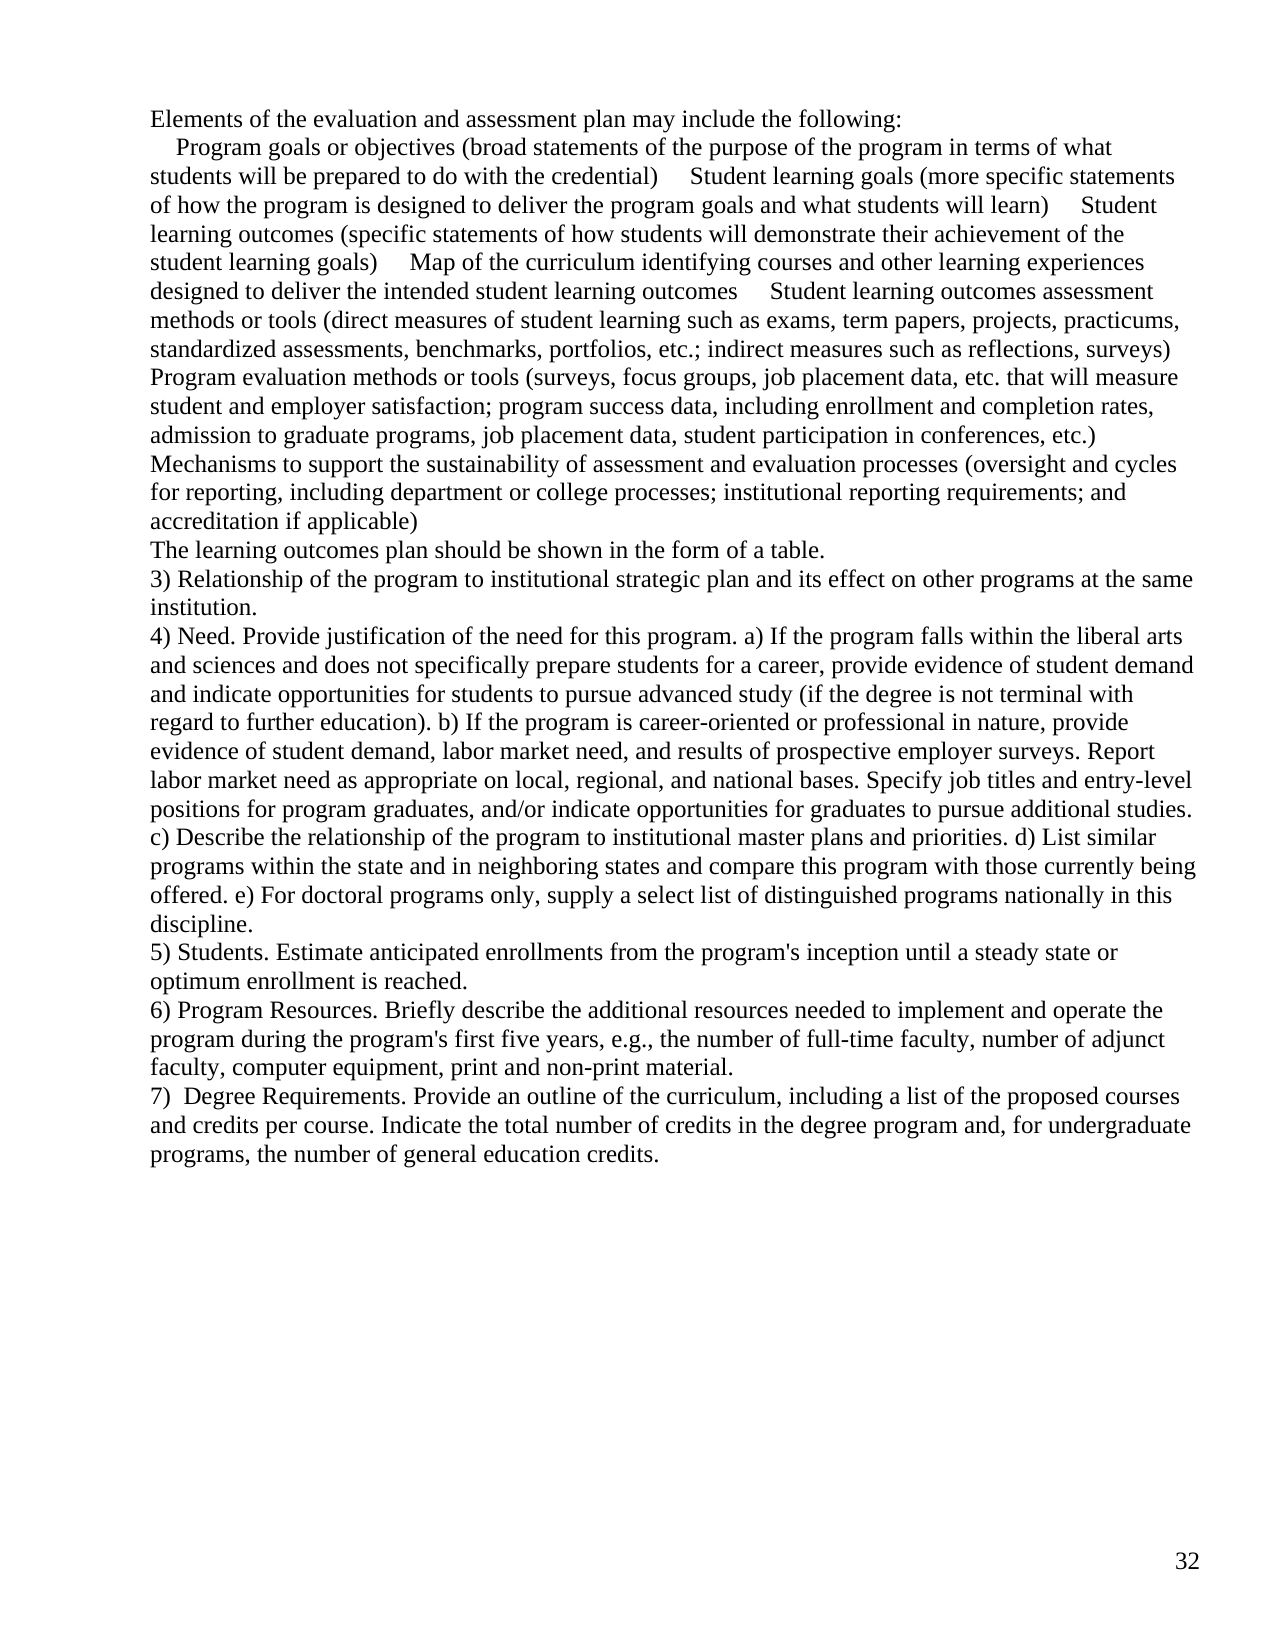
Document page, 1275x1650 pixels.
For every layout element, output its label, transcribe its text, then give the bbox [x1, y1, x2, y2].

text 5) Students. Estimate anticipated enrollments from the program's inception until a steady state or optimum enrollment is reached. [150, 937, 1200, 995]
text 3) Relationship of the program to institutional strategic plan and its effect on other programs at the same institution. [150, 564, 1200, 621]
text 7) Degree Requirements. Provide an outline of the curriculum, including a list of the proposed courses and credits per course. Indicate the total number of credits in the degree program and, for undergraduate programs, the number of general education credits. [150, 1081, 1200, 1167]
text The learning outcomes plan should be shown in the form of a table. [150, 535, 1200, 564]
text  Program goals or objectives (broad statements of the purpose of the program in terms of what students will be prepared to do with the credential)  Student learning goals (more specific statements of how the program is designed to deliver the program goals and what students will learn)  Student learning outcomes (specific statements of how students will demonstrate their achievement of the student learning goals)  Map of the curriculum identifying courses and other learning experiences designed to deliver the intended student learning outcomes  Student learning outcomes assessment methods or tools (direct measures of student learning such as exams, term papers, projects, practicums, standardized assessments, benchmarks, portfolios, etc.; indirect measures such as reflections, surveys)  Program evaluation methods or tools (surveys, focus groups, job placement data, etc. that will measure student and employer satisfaction; program success data, including enrollment and completion rates, admission to graduate programs, job placement data, student participation in conferences, etc.)  Mechanisms to support the sustainability of assessment and evaluation processes (oversight and cycles for reporting, including department or college processes; institutional reporting requirements; and accreditation if applicable) [150, 132, 1200, 535]
text Elements of the evaluation and assessment plan may include the following: [150, 104, 1200, 132]
text 4) Need. Provide justification of the need for this program. a) If the program falls within the liberal arts and sciences and does not specifically prepare students for a career, provide evidence of student demand and indicate opportunities for students to pursue advanced study (if the degree is not terminal with regard to further education). b) If the program is career-oriented or professional in nature, provide evidence of student demand, labor market need, and results of prospective employer surveys. Report labor market need as appropriate on local, regional, and national bases. Specify job titles and entry-level positions for program graduates, and/or indicate opportunities for graduates to pursue additional studies. c) Describe the relationship of the program to institutional master plans and priorities. d) List similar programs within the state and in neighboring states and compare this program with those currently being offered. e) For doctoral programs only, supply a select list of distinguished programs nationally in this discipline. [150, 621, 1200, 937]
text 6) Program Resources. Briefly describe the additional resources needed to implement and operate the program during the program's first five years, e.g., the number of full-time faculty, number of adjunct faculty, computer equipment, print and non-print material. [150, 995, 1200, 1081]
